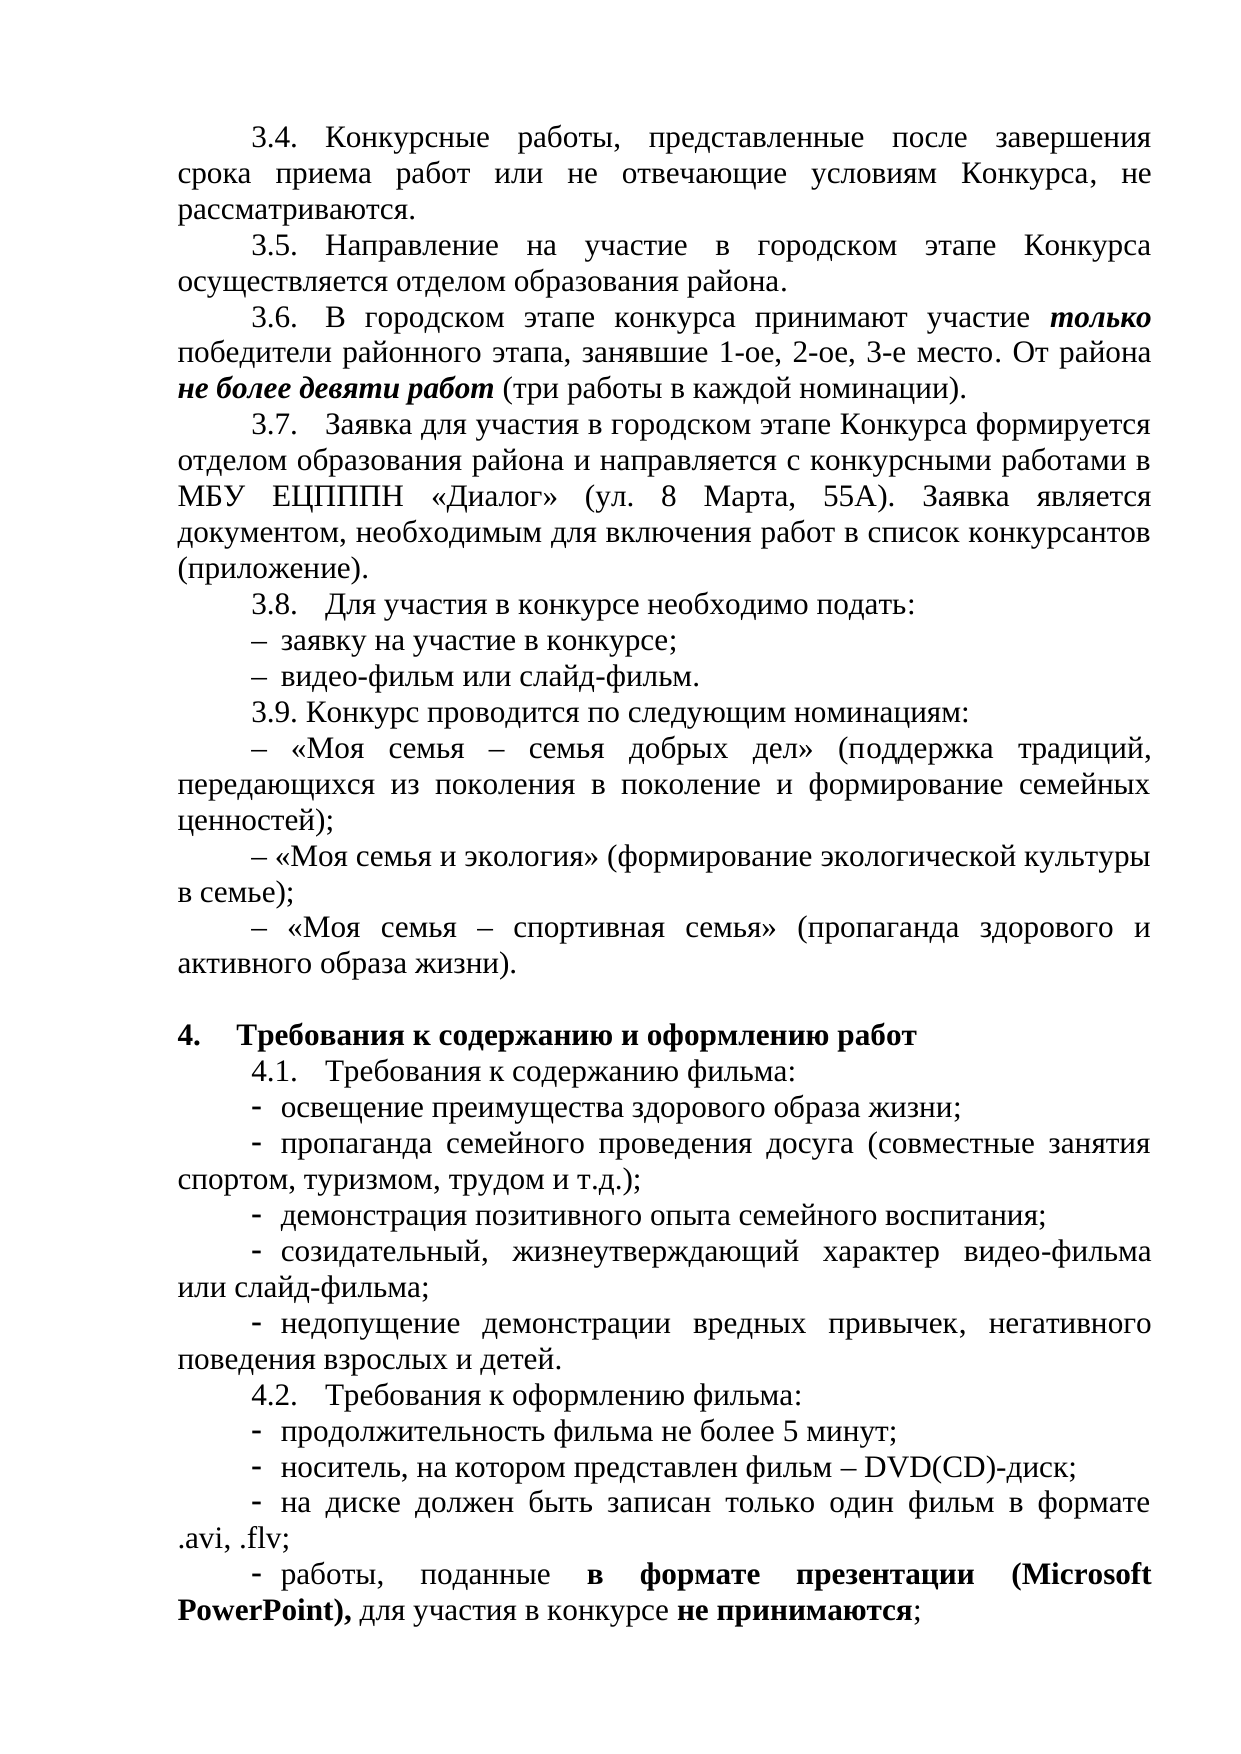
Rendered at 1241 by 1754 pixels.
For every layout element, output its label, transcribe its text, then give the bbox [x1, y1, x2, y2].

list на диске должен быть записан только один фильм в формате .avi, .flv; [177, 1484, 1152, 1556]
list недопущение демонстрации вредных привычек, негативного поведения взрослых и детей. [177, 1304, 1152, 1376]
text – заявку на участие в конкурсе; [177, 621, 1152, 657]
list созидательный, жизнеутверждающий характер видео-фильма или слайд-фильма; [177, 1232, 1152, 1304]
list освещение преимущества здорового образа жизни; [177, 1088, 1152, 1124]
text – «Моя семья и экология» (формирование экологической культуры в семье); [177, 837, 1152, 909]
text 3.8. Для участия в конкурсе необходимо подать: [177, 585, 1152, 621]
text 3.6. В городском этапе конкурса принимают участие только победители районного этапа, занявшие 1-ое, 2-ое, 3-е место. От района не более девяти работ (три работы в каждой номинации). [177, 298, 1152, 406]
list носитель, на котором представлен фильм – DVD(CD)-диск; [177, 1448, 1152, 1484]
text 4. Требования к содержанию и оформлению работ [177, 1017, 1152, 1052]
list пропаганда семейного проведения досуга (совместные занятия спортом, туризмом, трудом и т.д.); [177, 1124, 1152, 1196]
list работы, поданные в формате презентации (Microsoft PowerPoint), для участия в конкурсе не принимаются; [177, 1556, 1152, 1627]
text 3.9. Конкурс проводится по следующим номинациям: [177, 693, 1152, 729]
text – видео-фильм или слайд-фильм. [177, 657, 1152, 693]
text – «Моя семья – семья добрых дел» (поддержка традиций, передающихся из поколения в поколение и формирование семейных ценностей); [177, 729, 1152, 837]
list демонстрация позитивного опыта семейного воспитания; [177, 1196, 1152, 1232]
text 3.4. Конкурсные работы, представленные после завершения срока приема работ или не отвечающие условиям Конкурса, не рассматриваются. [177, 118, 1152, 226]
list продолжительность фильма не более 5 минут; [177, 1412, 1152, 1448]
text 3.7. Заявка для участия в городском этапе Конкурса формируется отделом образования района и направляется с конкурсными работами в МБУ ЕЦПППН «Диалог» (ул. 8 Марта, 55А). Заявка является документом, необходимым для включения работ в список конкурсантов (приложение). [177, 406, 1152, 585]
text 3.5. Направление на участие в городском этапе Конкурса осуществляется отделом образования района. [177, 226, 1152, 298]
text – «Моя семья – спортивная семья» (пропаганда здорового и активного образа жизни). [177, 909, 1152, 981]
text 4.1. Требования к содержанию фильма: [177, 1052, 1152, 1088]
text 4.2. Требования к оформлению фильма: [177, 1376, 1152, 1412]
